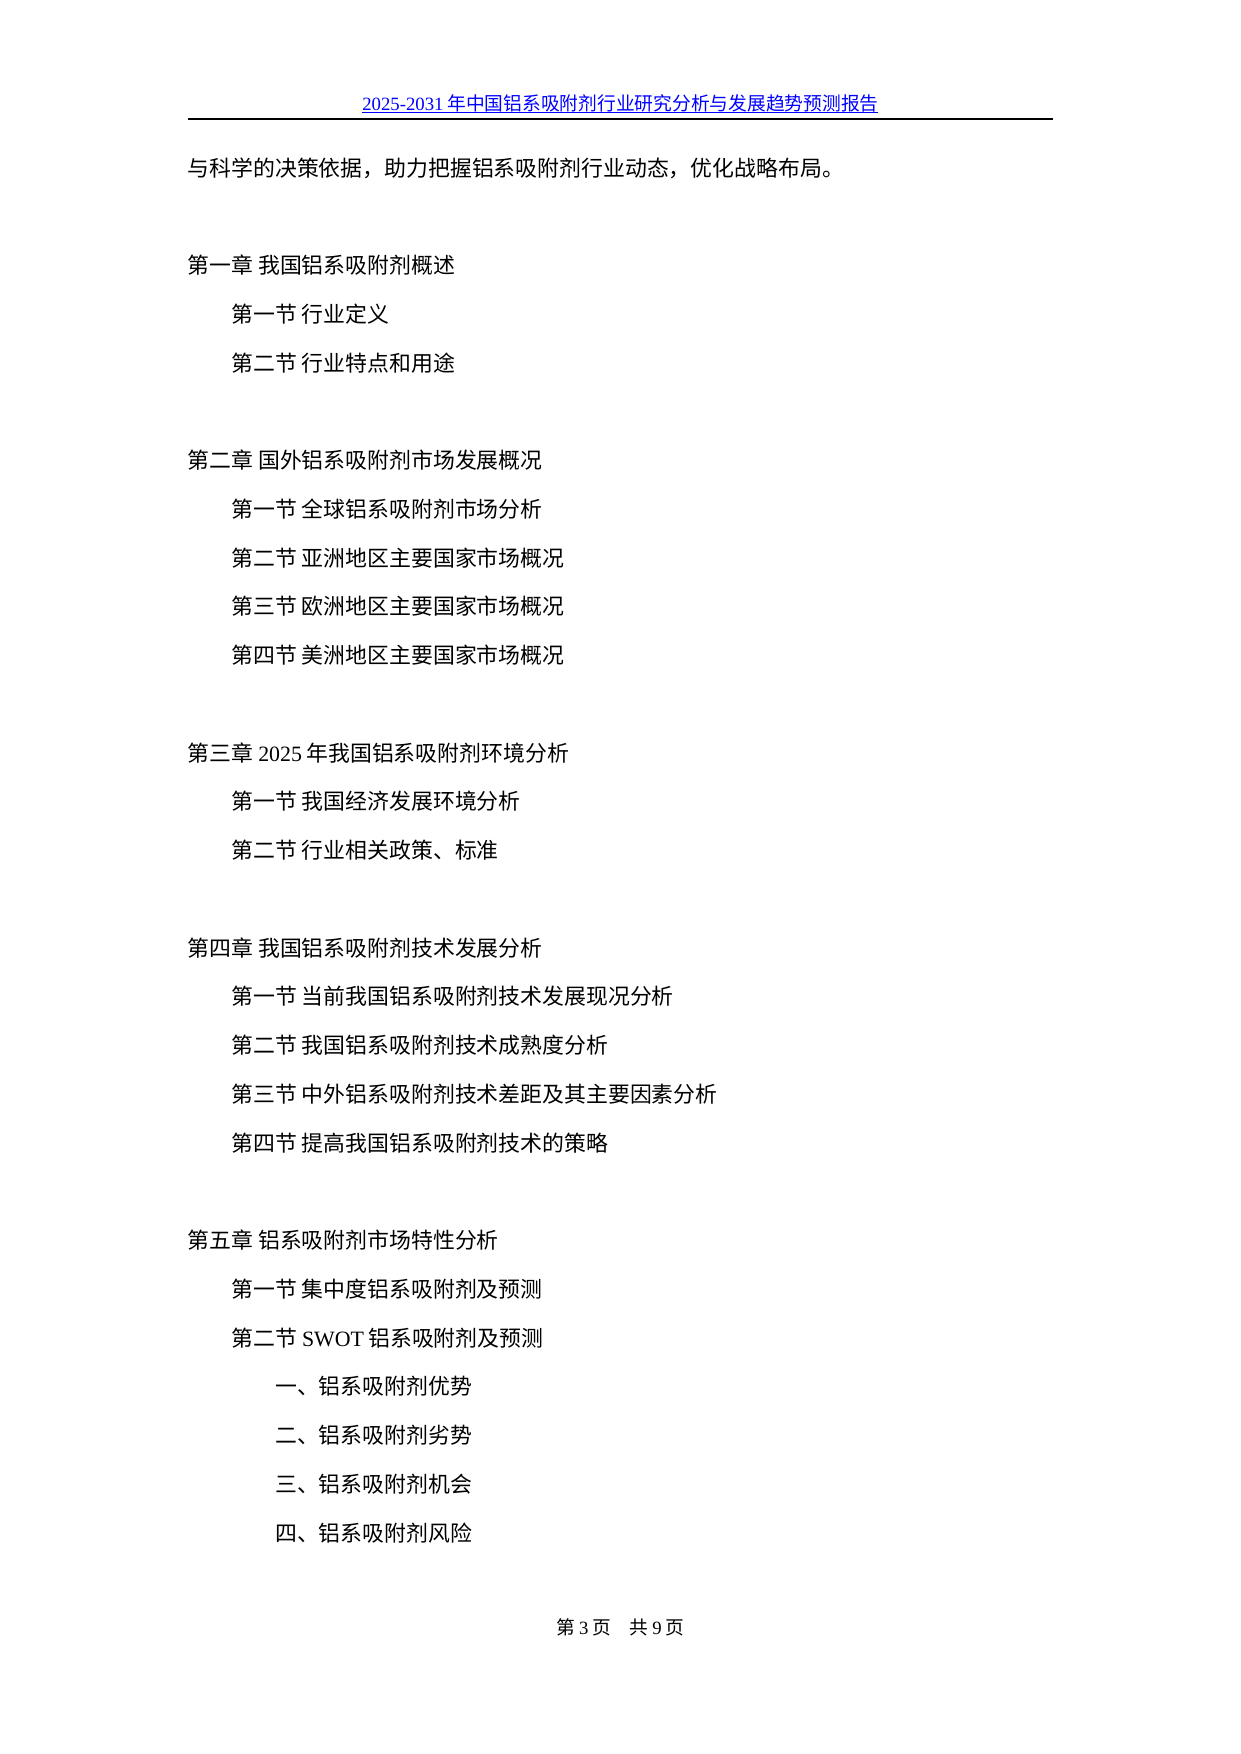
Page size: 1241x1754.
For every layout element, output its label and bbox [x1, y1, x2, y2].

text [187, 150, 1053, 1548]
